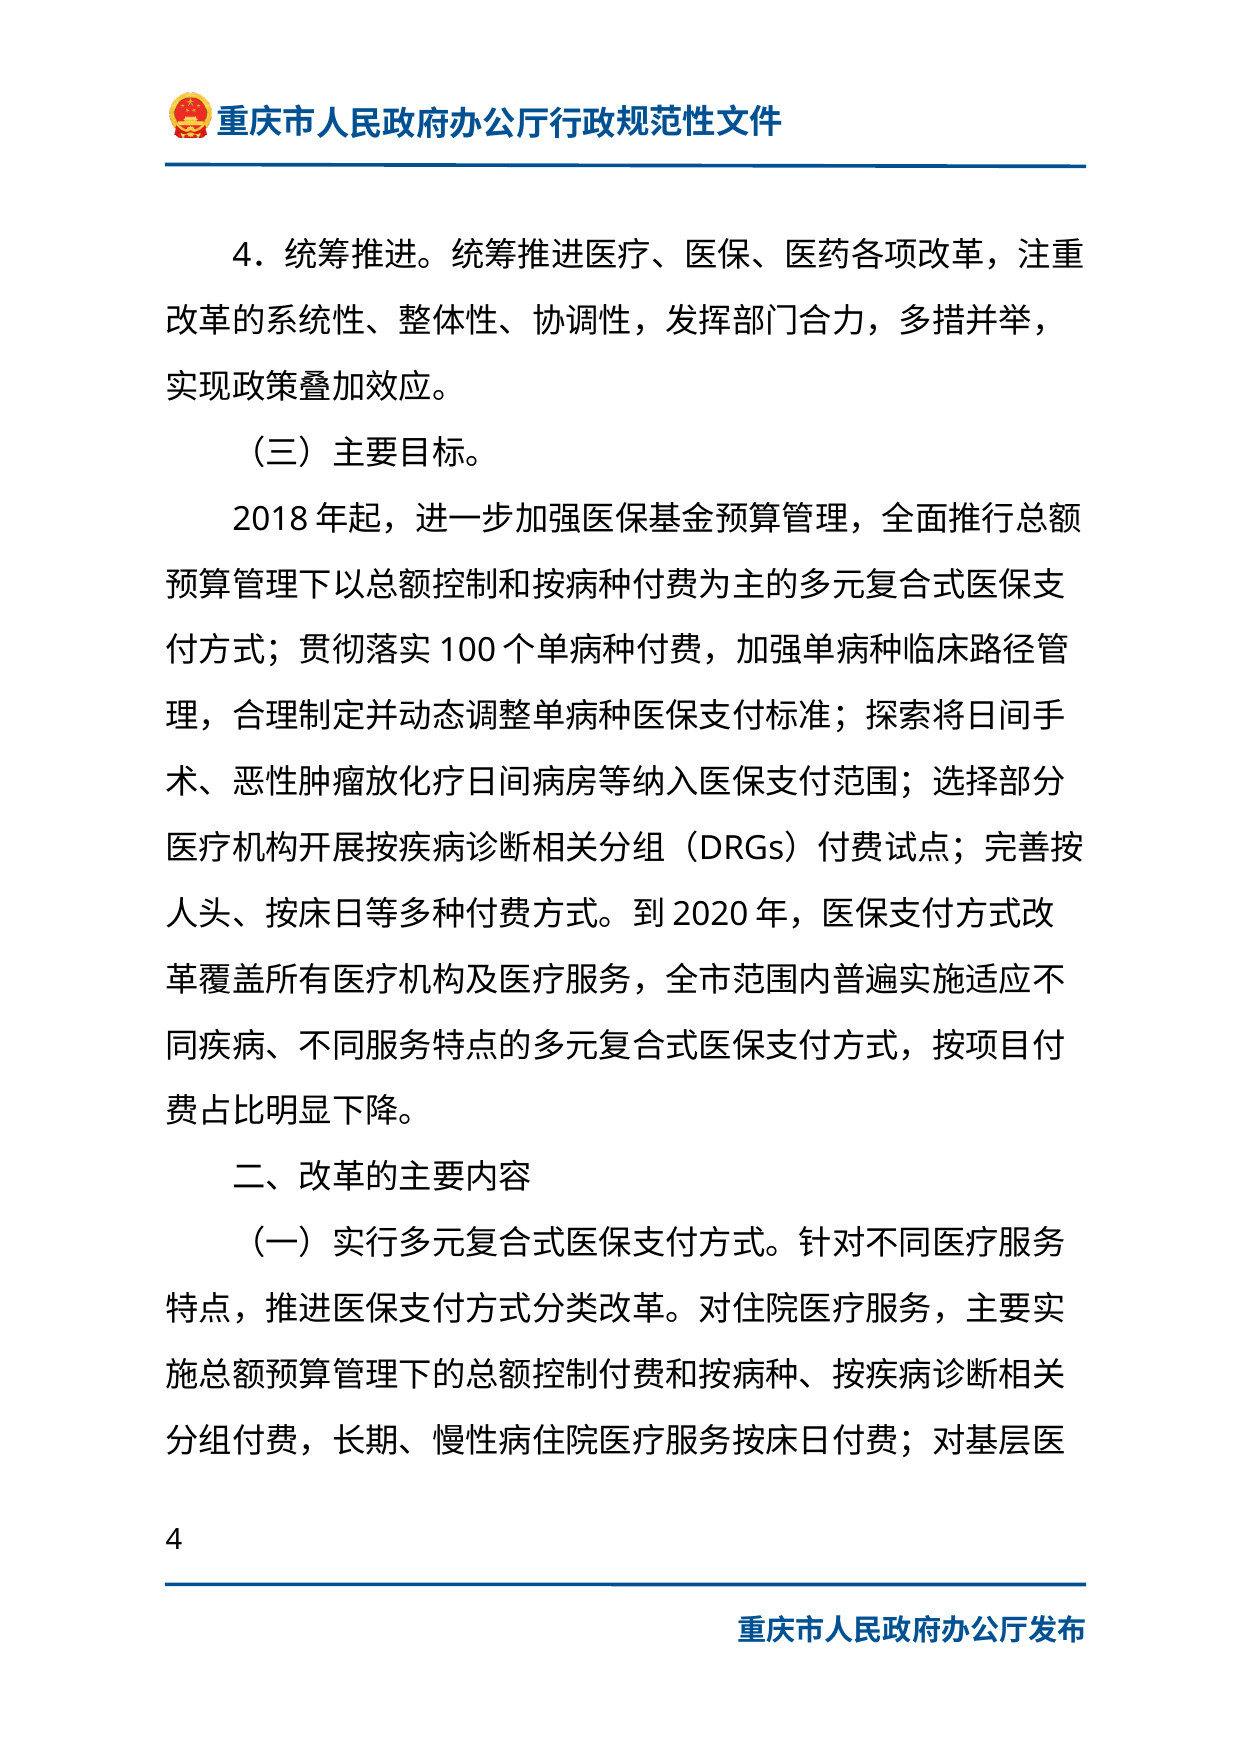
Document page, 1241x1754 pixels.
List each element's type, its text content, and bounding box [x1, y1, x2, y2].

text 2018年起，进一步加强医保基金预算管理，全面推行总额预算管理下以总额控制和按病种付费为主的多元复合式医保支付方式；贯彻落实100个单病种付费，加强单病种临床路径管理，合理制定并动态调整单病种医保支付标准；探索将日间手术、恶性肿瘤放化疗日间病房等纳入医保支付范围；选择部分医疗机构开展按疾病诊断相关分组（DRGs）付费试点；完善按人头、按床日等多种付费方式。到2020年，医保支付方式改革覆盖所有医疗机构及医疗服务，全市范围内普遍实施适应不同疾病、不同服务特点的多元复合式医保支付方式，按项目付费占比明显下降。 [165, 483, 1087, 1141]
text 4．统筹推进。统筹推进医疗、医保、医药各项改革，注重改革的系统性、整体性、协调性，发挥部门合力，多措并举，实现政策叠加效应。 [165, 219, 1087, 417]
text 二、改革的主要内容 [165, 1141, 1087, 1207]
text （三）主要目标。 [165, 417, 1087, 483]
picture [165, 90, 216, 142]
